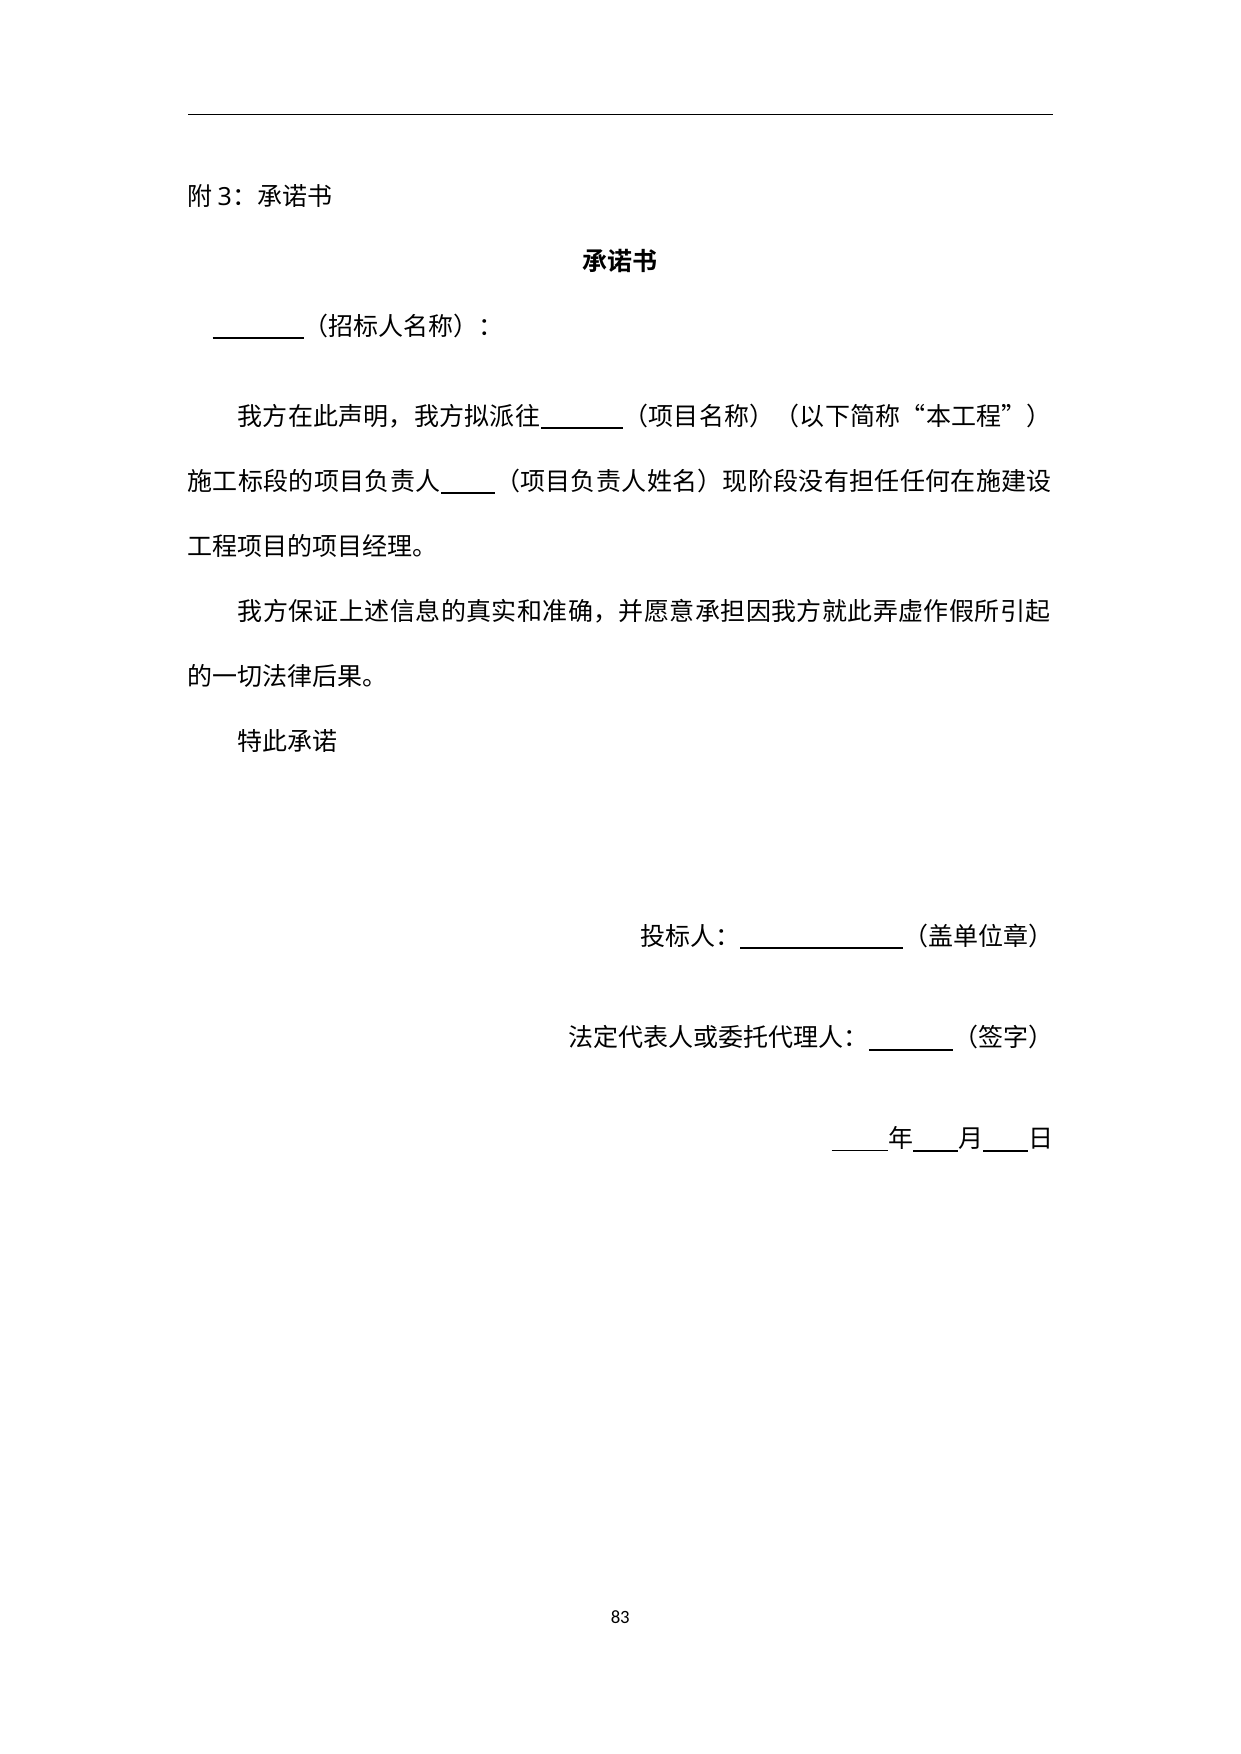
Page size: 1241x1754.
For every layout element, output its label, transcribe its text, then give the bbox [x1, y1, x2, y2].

text 投标人： （盖单位章） [187, 902, 1053, 967]
text 法定代表人或委托代理人： （签字） [187, 1003, 1053, 1068]
text （招标人名称）： [187, 292, 1053, 357]
text 承诺书 [187, 227, 1053, 292]
text 特此承诺 [187, 707, 1053, 772]
text 附3：承诺书 [187, 162, 1053, 227]
text 我方保证上述信息的真实和准确，并愿意承担因我方就此弄虚作假所引起的一切法律后果。 [187, 577, 1053, 707]
text 我方在此声明，我方拟派往 （项目名称）（以下简称“本工程”）施工标段的项目负责人 （项目负责人姓名）现阶段没有担任任何在施建设工程项目的项目经理。 [187, 382, 1053, 577]
text 年 月 日 [187, 1104, 1053, 1169]
